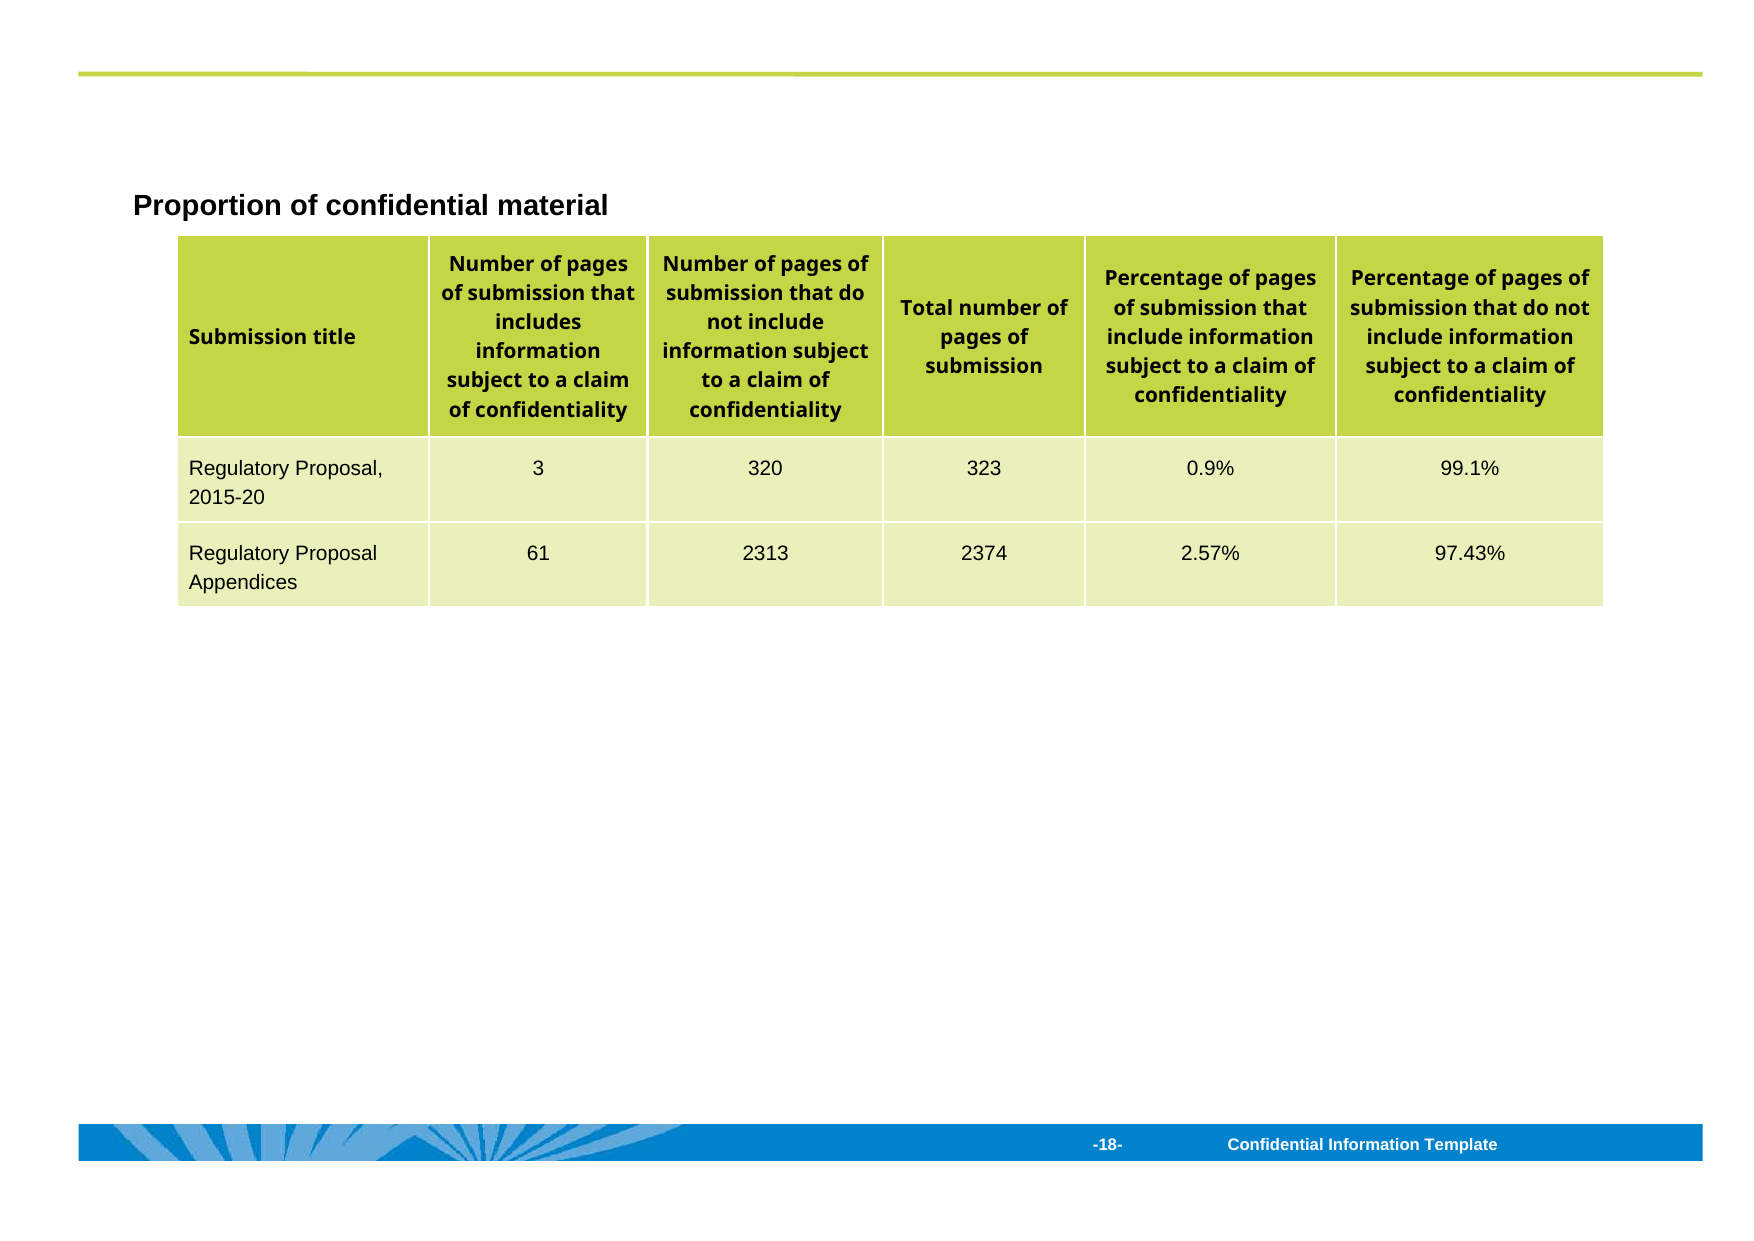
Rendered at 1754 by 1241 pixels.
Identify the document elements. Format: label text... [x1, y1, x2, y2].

table_cell 3 [430, 438, 646, 521]
table_cell 2313 [649, 523, 882, 606]
table_cell 61 [430, 523, 646, 606]
table_cell 0.9% [1086, 438, 1335, 521]
table_header Percentage of pages of submission that include information subject to a claim of confidentiality [1086, 236, 1335, 436]
table_header Number of pages of submission that includes information subject to a claim of confidentiality [430, 236, 646, 436]
table_cell Regulatory Proposal, 2015-20 [178, 438, 428, 521]
table_header Total number of pages of submission [884, 236, 1084, 436]
table_header Percentage of pages of submission that do not include information subject to a claim of confidentiality [1337, 236, 1603, 436]
subtitle Proportion of confidential material [133, 187, 1604, 221]
table_header Number of pages of submission that do not include information subject to a claim of confidentiality [649, 236, 882, 436]
table_cell Regulatory Proposal Appendices [178, 523, 428, 606]
table_cell 2374 [884, 523, 1084, 606]
table_cell 99.1% [1337, 438, 1603, 521]
table_cell 323 [884, 438, 1084, 521]
table_header Submission title [178, 236, 428, 436]
table_cell 320 [649, 438, 882, 521]
picture [78, 1124, 1703, 1161]
table_cell 97.43% [1337, 523, 1603, 606]
table_cell 2.57% [1086, 523, 1335, 606]
